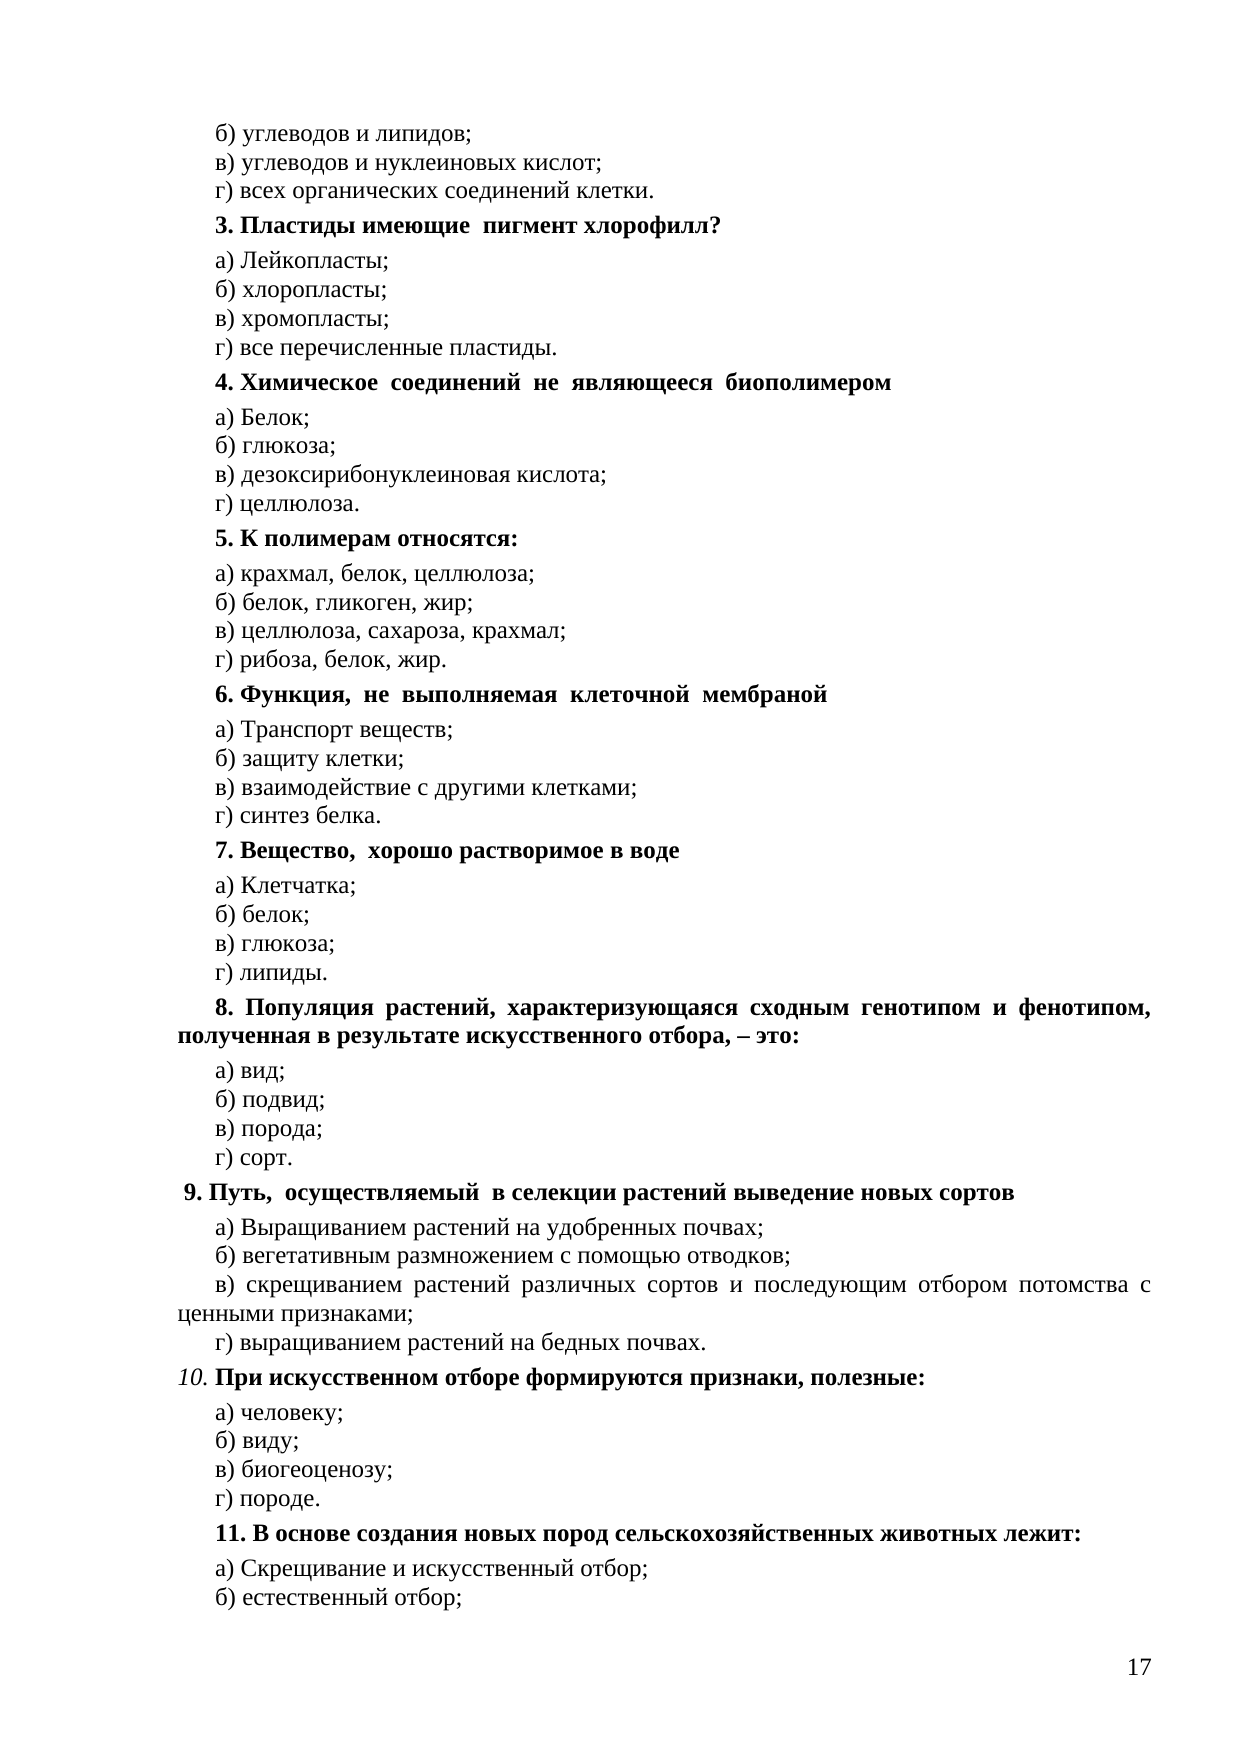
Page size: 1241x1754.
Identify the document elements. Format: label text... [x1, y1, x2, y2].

text в) взаимодействие с другими клетками; [177, 772, 1152, 801]
text в) глюкоза; [177, 928, 1152, 957]
text а) вид; [177, 1056, 1152, 1084]
text б) углеводов и липидов; [177, 118, 1152, 147]
text 4. Химическое соединений не являющееся биополимером [177, 367, 1152, 396]
text а) человеку; [177, 1397, 1152, 1426]
text в) целлюлоза, сахароза, крахмал; [177, 616, 1152, 644]
text 10. При искусственном отборе формируются признаки, полезные: [177, 1362, 1152, 1391]
text б) белок, гликоген, жир; [177, 587, 1152, 616]
text а) Выращиванием растений на удобренных почвах; [177, 1212, 1152, 1241]
text г) рибоза, белок, жир. [177, 644, 1152, 673]
text г) сорт. [177, 1142, 1152, 1171]
text а) Белок; [177, 402, 1152, 431]
text а) Транспорт веществ; [177, 714, 1152, 743]
text г) выращиванием растений на бедных почвах. [177, 1327, 1152, 1356]
text а) Клетчатка; [177, 871, 1152, 899]
text б) виду; [177, 1426, 1152, 1454]
text 8. Популяция растений, характеризующаяся сходным генотипом и фенотипом, полученная в результате искусственного отбора, – это: [177, 992, 1152, 1049]
text б) глюкоза; [177, 431, 1152, 459]
text 5. К полимерам относятся: [177, 523, 1152, 552]
text г) все перечисленные пластиды. [177, 332, 1152, 361]
text 9. Путь, осуществляемый в селекции растений выведение новых сортов [177, 1177, 1152, 1206]
text в) хромопласты; [177, 303, 1152, 332]
text г) липиды. [177, 957, 1152, 986]
text в) дезоксирибонуклеиновая кислота; [177, 459, 1152, 488]
text б) белок; [177, 899, 1152, 928]
text 7. Вещество, хорошо растворимое в воде [177, 836, 1152, 864]
text в) углеводов и нуклеиновых кислот; [177, 147, 1152, 176]
text в) биогеоценозу; [177, 1454, 1152, 1483]
text б) вегетативным размножением с помощью отводков; [177, 1241, 1152, 1269]
text 11. В основе создания новых пород сельскохозяйственных животных лежит: [177, 1518, 1152, 1547]
text г) породе. [177, 1483, 1152, 1512]
text в) скрещиванием растений различных сортов и последующим отбором потомства с ценными признаками; [177, 1269, 1152, 1327]
text б) хлоропласты; [177, 274, 1152, 303]
text в) порода; [177, 1113, 1152, 1142]
text а) Лейкопласты; [177, 246, 1152, 274]
text а) крахмал, белок, целлюлоза; [177, 558, 1152, 587]
text а) Скрещивание и искусственный отбор; [177, 1553, 1152, 1582]
text б) подвид; [177, 1084, 1152, 1113]
text 6. Функция, не выполняемая клеточной мембраной [177, 679, 1152, 708]
text б) защиту клетки; [177, 743, 1152, 772]
text г) целлюлоза. [177, 488, 1152, 517]
text г) синтез белка. [177, 801, 1152, 829]
text г) всех органических соединений клетки. [177, 176, 1152, 204]
text б) естественный отбор; [177, 1582, 1152, 1611]
text 3. Пластиды имеющие пигмент хлорофилл? [177, 211, 1152, 239]
